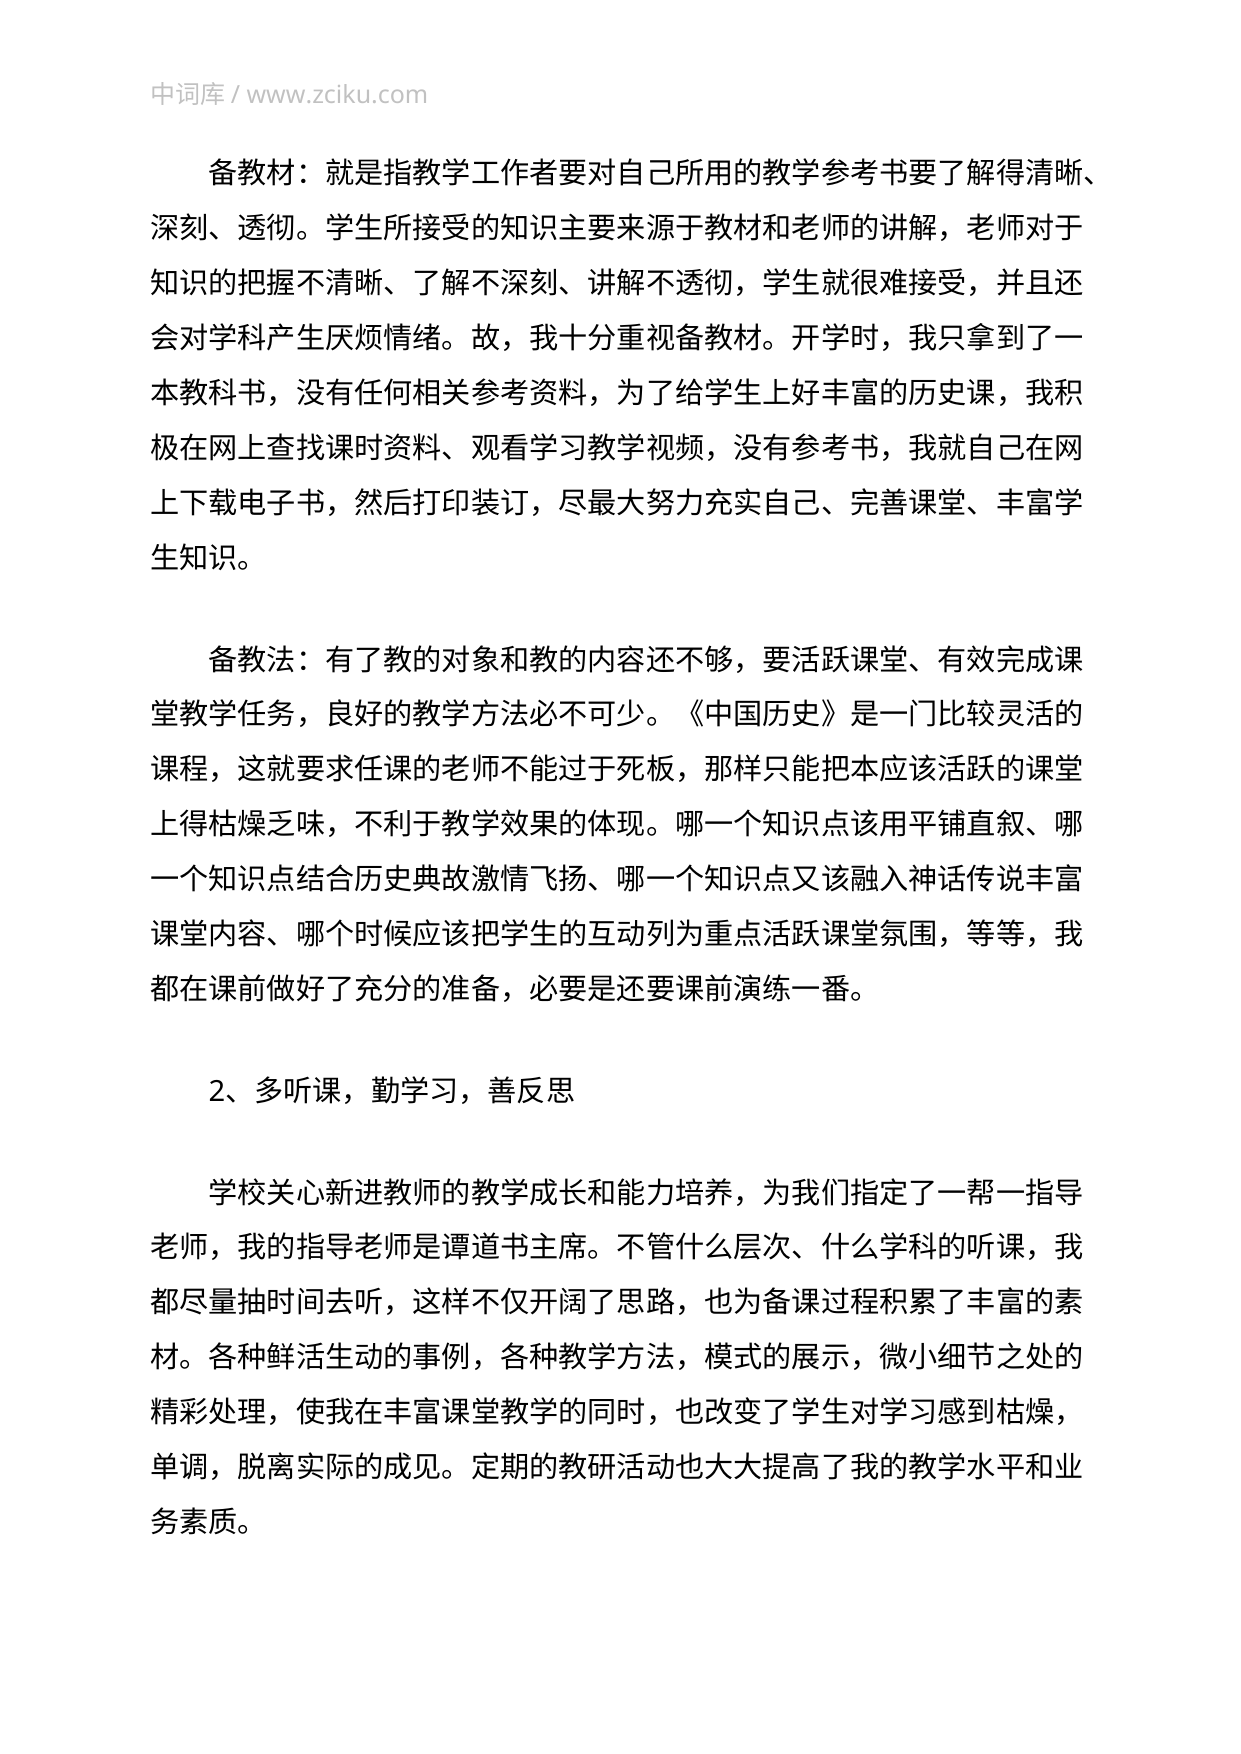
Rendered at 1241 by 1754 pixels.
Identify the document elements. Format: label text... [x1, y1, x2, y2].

text 备教法：有了教的对象和教的内容还不够，要活跃课堂、有效完成课堂教学任务，良好的教学方法必不可少。《中国历史》是一门比较灵活的课程，这就要求任课的老师不能过于死板，那样只能把本应该活跃的课堂上得枯燥乏味，不利于教学效果的体现。哪一个知识点该用平铺直叙、哪一个知识点结合历史典故激情飞扬、哪一个知识点又该融入神话传说丰富课堂内容、哪个时候应该把学生的互动列为重点活跃课堂氛围，等等，我都在课前做好了充分的准备，必要是还要课前演练一番。 [150, 636, 1090, 1008]
text 备教材：就是指教学工作者要对自己所用的教学参考书要了解得清晰、深刻、透彻。学生所接受的知识主要来源于教材和老师的讲解，老师对于知识的把握不清晰、了解不深刻、讲解不透彻，学生就很难接受，并且还会对学科产生厌烦情绪。故，我十分重视备教材。开学时，我只拿到了一本教科书，没有任何相关参考资料，为了给学生上好丰富的历史课，我积极在网上查找课时资料、观看学习教学视频，没有参考书，我就自己在网上下载电子书，然后打印装订，尽最大努力充实自己、完善课堂、丰富学生知识。 [150, 150, 1090, 577]
text 2、多听课，勤学习，善反思 [150, 1067, 1090, 1109]
text 学校关心新进教师的教学成长和能力培养，为我们指定了一帮一指导老师，我的指导老师是谭道书主席。不管什么层次、什么学科的听课，我都尽量抽时间去听，这样不仅开阔了思路，也为备课过程积累了丰富的素材。各种鲜活生动的事例，各种教学方法，模式的展示，微小细节之处的精彩处理，使我在丰富课堂教学的同时，也改变了学生对学习感到枯燥，单调，脱离实际的成见。定期的教研活动也大大提高了我的教学水平和业务素质。 [150, 1169, 1090, 1541]
